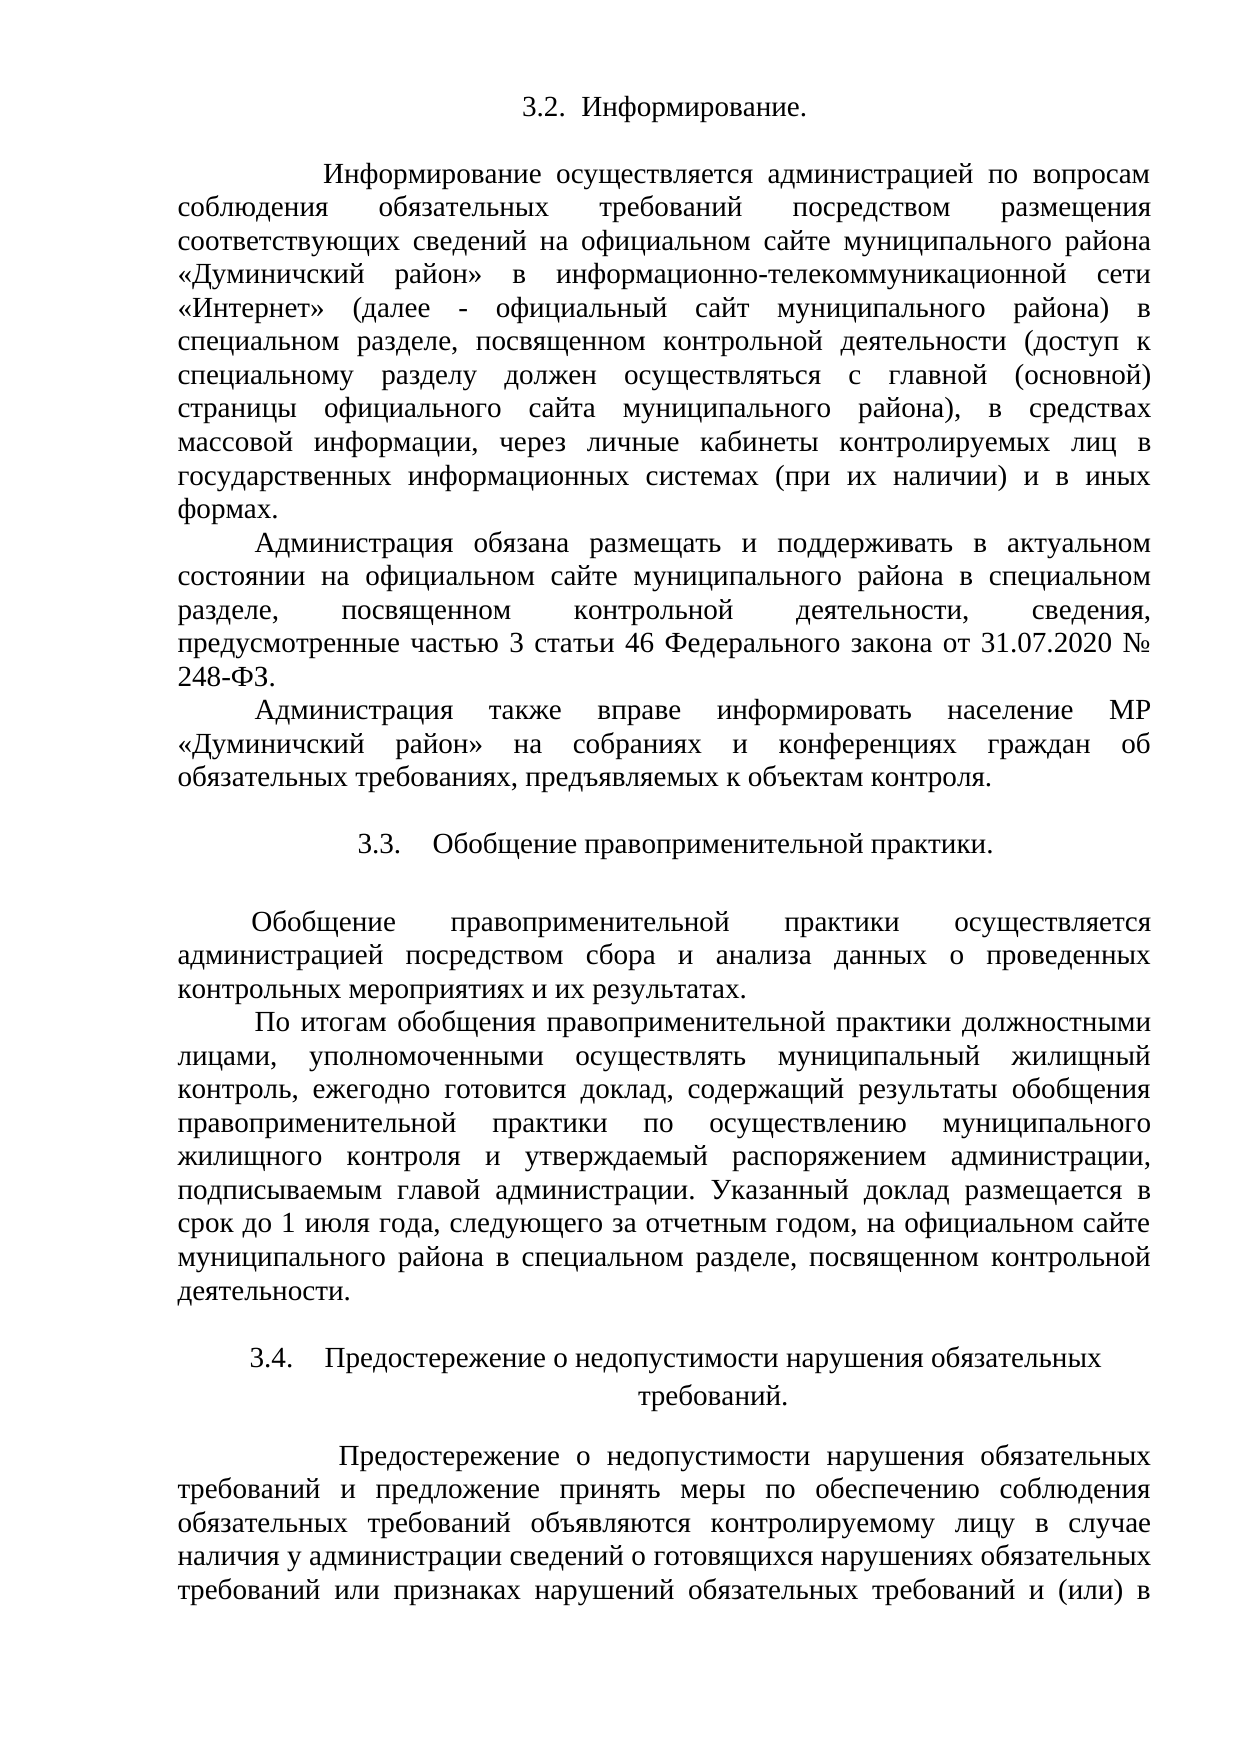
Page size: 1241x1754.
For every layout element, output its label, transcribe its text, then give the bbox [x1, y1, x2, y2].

text По итогам обобщения правоприменительной практики должностными лицами, уполномоченными осуществлять муниципальный жилищный контроль, ежегодно готовится доклад, содержащий результаты обобщения правоприменительной практики по осуществлению муниципального жилищного контроля и утверждаемый распоряжением администрации, подписываемым главой администрации. Указанный доклад размещается в срок до 1 июля года, следующего за отчетным годом, на официальном сайте муниципального района в специальном разделе, посвященном контрольной деятельности. [177, 1004, 1152, 1306]
text Администрация обязана размещать и поддерживать в актуальном состоянии на официальном сайте муниципального района в специальном разделе, посвященном контрольной деятельности, сведения, предусмотренные частью 3 статьи 46 Федерального закона от 31.07.2020 № 248-ФЗ. [177, 525, 1152, 692]
text Информирование осуществляется администрацией по вопросам соблюдения обязательных требований посредством размещения соответствующих сведений на официальном сайте муниципального района «Думиничский район» в информационно-телекоммуникационной сети «Интернет» (далее - официальный сайт муниципального района) в специальном разделе, посвященном контрольной деятельности (доступ к специальному разделу должен осуществляться с главной (основной) страницы официального сайта муниципального района), в средствах массовой информации, через личные кабинеты контролируемых лиц в государственных информационных системах (при их наличии) и в иных формах. [177, 156, 1152, 525]
text Администрация также вправе информировать население МР «Думиничский район» на собраниях и конференциях граждан об обязательных требованиях, предъявляемых к объектам контроля. [177, 692, 1152, 793]
list Предостережение о недопустимости нарушения обязательных требований. [199, 1340, 1152, 1412]
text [177, 1438, 1152, 1605]
list Обобщение правоприменительной практики осуществляется администрацией посредством сбора и анализа данных о проведенных контрольных мероприятиях и их результатах. [177, 904, 1152, 1004]
list Обобщение правоприменительной практики. [199, 827, 1152, 860]
list Информирование. [177, 89, 1152, 122]
